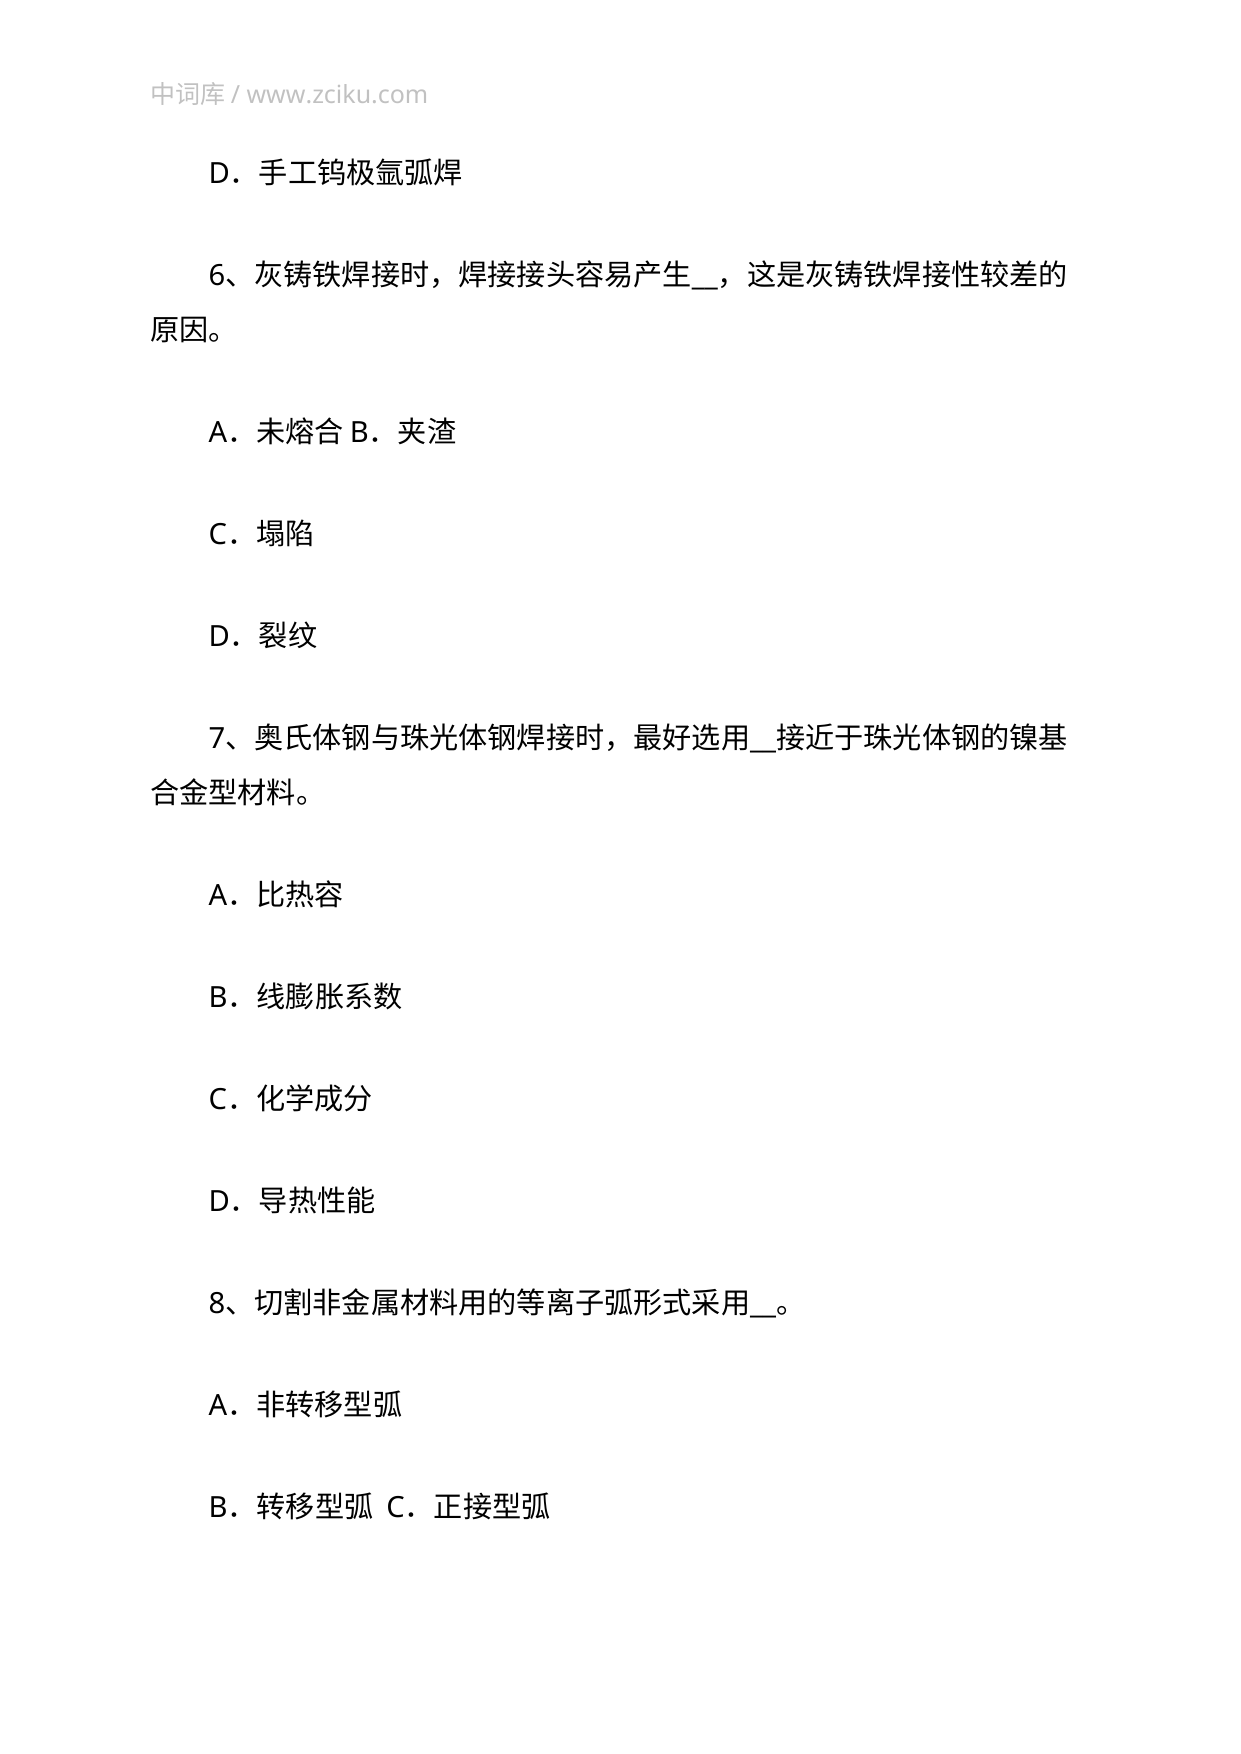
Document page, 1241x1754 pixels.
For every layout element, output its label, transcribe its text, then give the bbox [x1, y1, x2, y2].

text C．化学成分 [150, 1075, 1090, 1118]
text 8、切割非金属材料用的等离子弧形式采用__。 [150, 1279, 1090, 1322]
text C．塌陷 [150, 511, 1090, 553]
text D．手工钨极氩弧焊 [150, 150, 1090, 192]
text D．导热性能 [150, 1177, 1090, 1220]
text A．非转移型弧 [150, 1381, 1090, 1424]
text B．线膨胀系数 [150, 973, 1090, 1016]
text A．未熔合B．夹渣 [150, 409, 1090, 451]
text 6、灰铸铁焊接时，焊接接头容易产生__，这是灰铸铁焊接性较差的原因。 [150, 252, 1090, 349]
text D．裂纹 [150, 613, 1090, 655]
text A．比热容 [150, 871, 1090, 914]
text 7、奥氏体钢与珠光体钢焊接时，最好选用__接近于珠光体钢的镍基合金型材料。 [150, 715, 1090, 812]
text B．转移型弧 C．正接型弧 [150, 1483, 1090, 1526]
